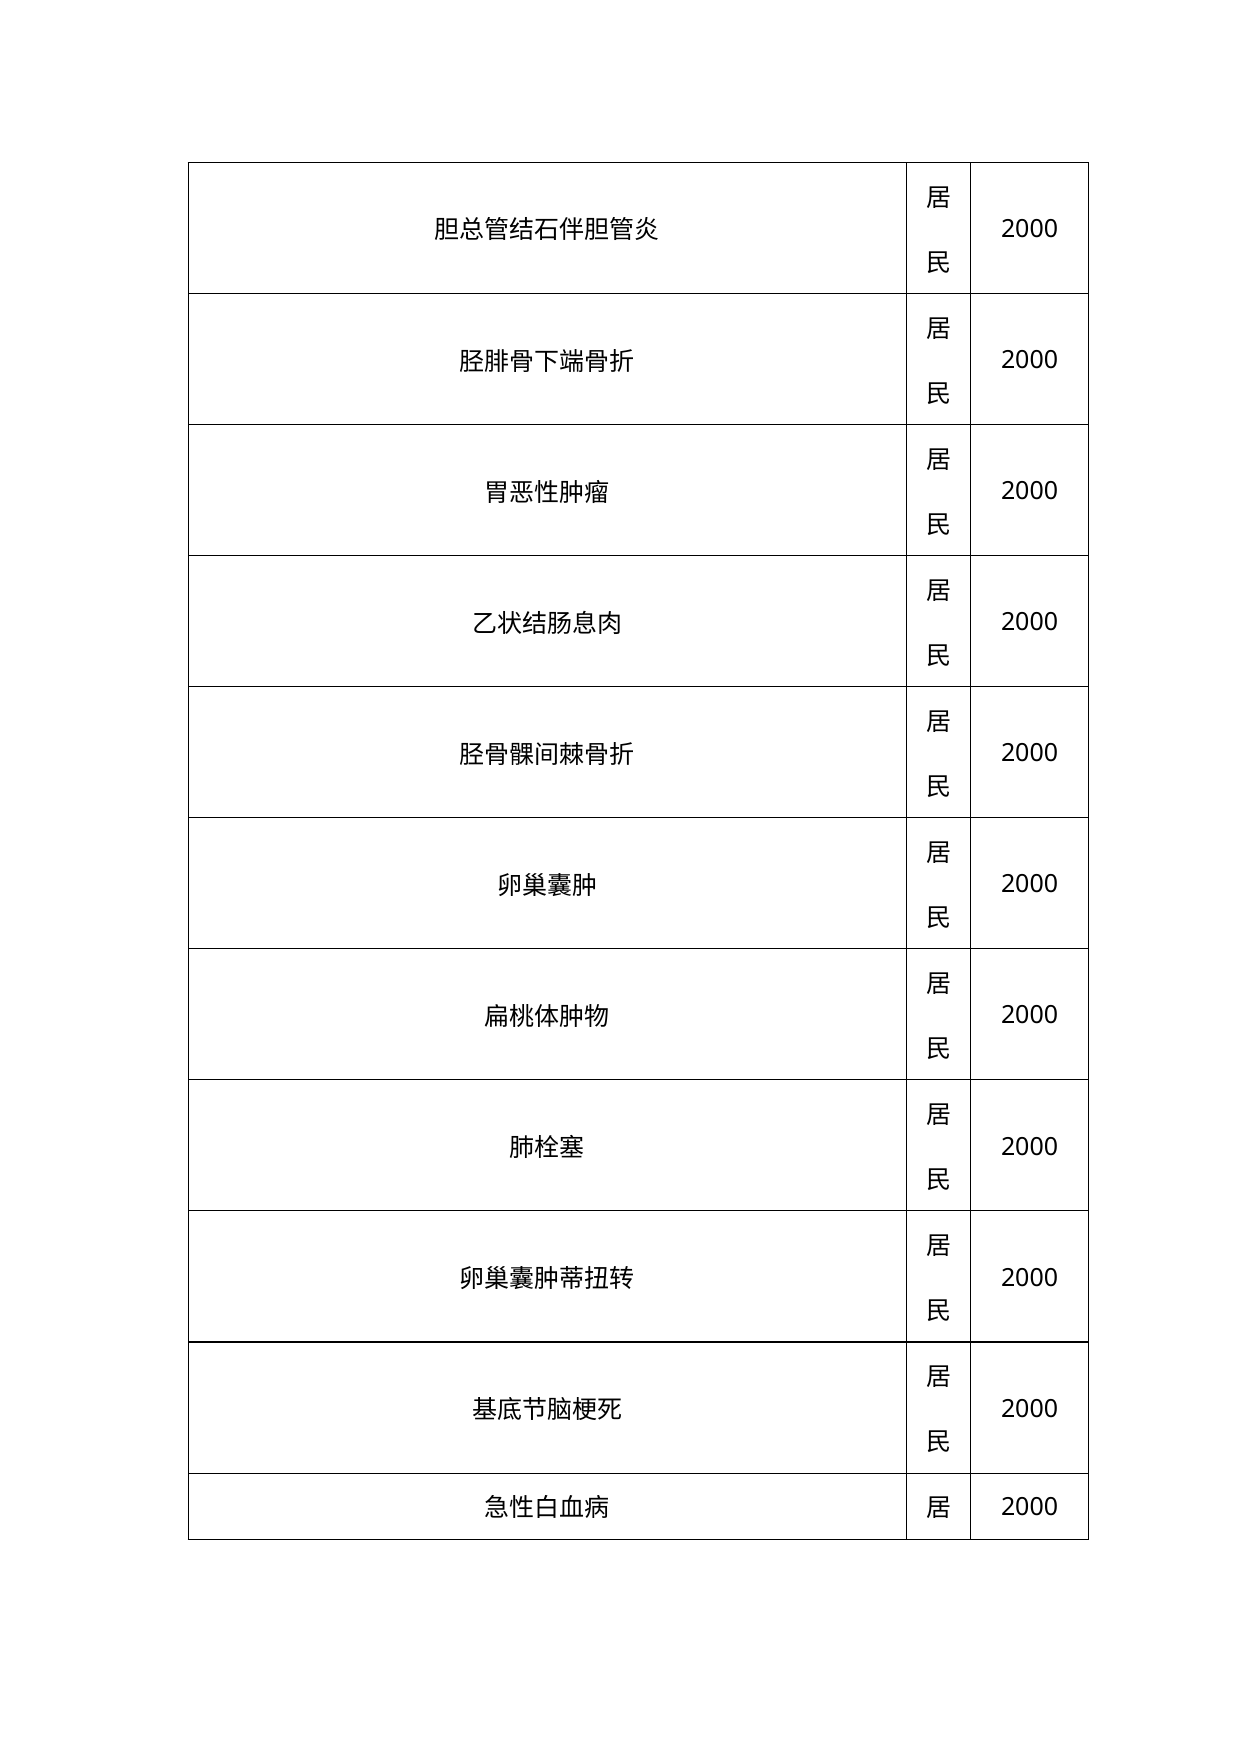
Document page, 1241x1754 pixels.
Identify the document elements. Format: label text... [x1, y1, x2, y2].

table_cell 胆总管结石伴胆管炎 [189, 163, 906, 293]
table_cell 胫骨髁间棘骨折 [189, 687, 906, 817]
table_cell 居民 [907, 425, 970, 555]
table_cell 居民 [907, 1211, 970, 1341]
table_cell 胃恶性肿瘤 [189, 425, 906, 555]
table_cell 胫腓骨下端骨折 [189, 294, 906, 424]
table_cell 2000 [971, 949, 1088, 1079]
table_cell 急性白血病 [189, 1474, 906, 1538]
table_cell 2000 [971, 1211, 1088, 1341]
table_cell 2000 [971, 687, 1088, 817]
table_cell 卵巢囊肿 [189, 818, 906, 948]
table_cell 2000 [971, 818, 1088, 948]
table_cell 2000 [971, 1080, 1088, 1210]
table_cell 2000 [971, 1343, 1088, 1472]
table_cell 2000 [971, 294, 1088, 424]
table_cell 扁桃体肿物 [189, 949, 906, 1079]
table_cell 居民 [907, 294, 970, 424]
table_cell 居民 [907, 1474, 970, 1538]
table_cell 居民 [907, 818, 970, 948]
table_cell 2000 [971, 1474, 1088, 1538]
table_cell 2000 [971, 425, 1088, 555]
table_cell 乙状结肠息肉 [189, 556, 906, 686]
table_cell 居民 [907, 1080, 970, 1210]
table_cell 居民 [907, 163, 970, 293]
table_cell 卵巢囊肿蒂扭转 [189, 1211, 906, 1341]
table_cell 居民 [907, 949, 970, 1079]
table_cell 居民 [907, 1343, 970, 1472]
table_cell 2000 [971, 556, 1088, 686]
table_cell 基底节脑梗死 [189, 1343, 906, 1472]
table_cell 2000 [971, 163, 1088, 293]
table_cell 居民 [907, 556, 970, 686]
table_cell 肺栓塞 [189, 1080, 906, 1210]
table_cell 居民 [907, 687, 970, 817]
